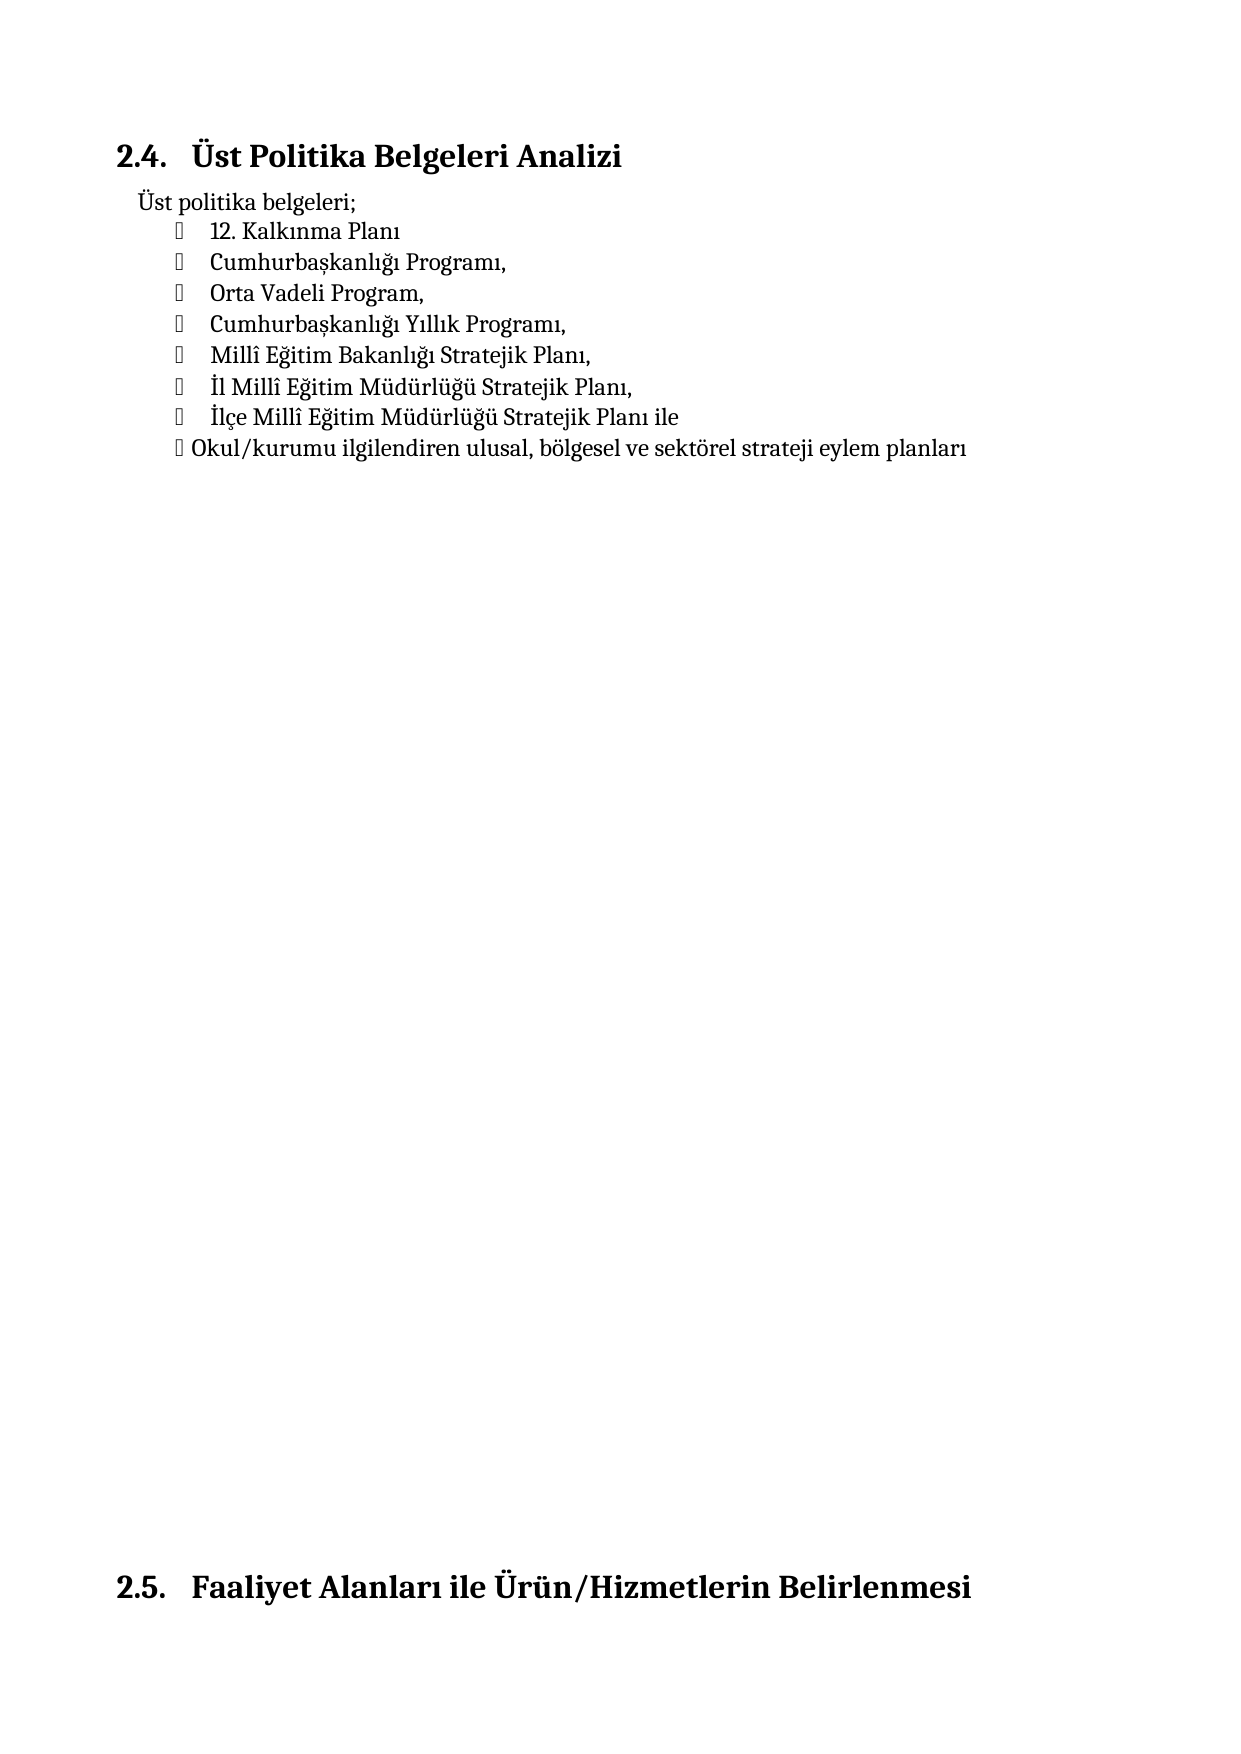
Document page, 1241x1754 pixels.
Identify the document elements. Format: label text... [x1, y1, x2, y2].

text  Orta Vadeli Program, [175, 279, 1136, 308]
text  İlçe Millî Eğitim Müdürlüğü Stratejik Planı ile [175, 403, 1136, 432]
text  Cumhurbaşkanlığı Yıllık Programı, [175, 310, 1136, 339]
text  İl Millî Eğitim Müdürlüğü Stratejik Planı, [175, 372, 1136, 401]
text Üst politika belgeleri; [137, 188, 1136, 217]
text  Millî Eğitim Bakanlığı Stratejik Planı, [175, 341, 1136, 370]
text  Okul/kurumu ilgilendiren ulusal, bölgesel ve sektörel strateji eylem planları [175, 434, 1072, 463]
list Faaliyet Alanları ile Ürün/Hizmetlerin Belirlenmesi [116, 1569, 1136, 1607]
text  Cumhurbaşkanlığı Programı, [175, 248, 1136, 277]
text  12. Kalkınma Planı [175, 217, 1136, 246]
list Üst Politika Belgeleri Analizi [116, 137, 1136, 176]
